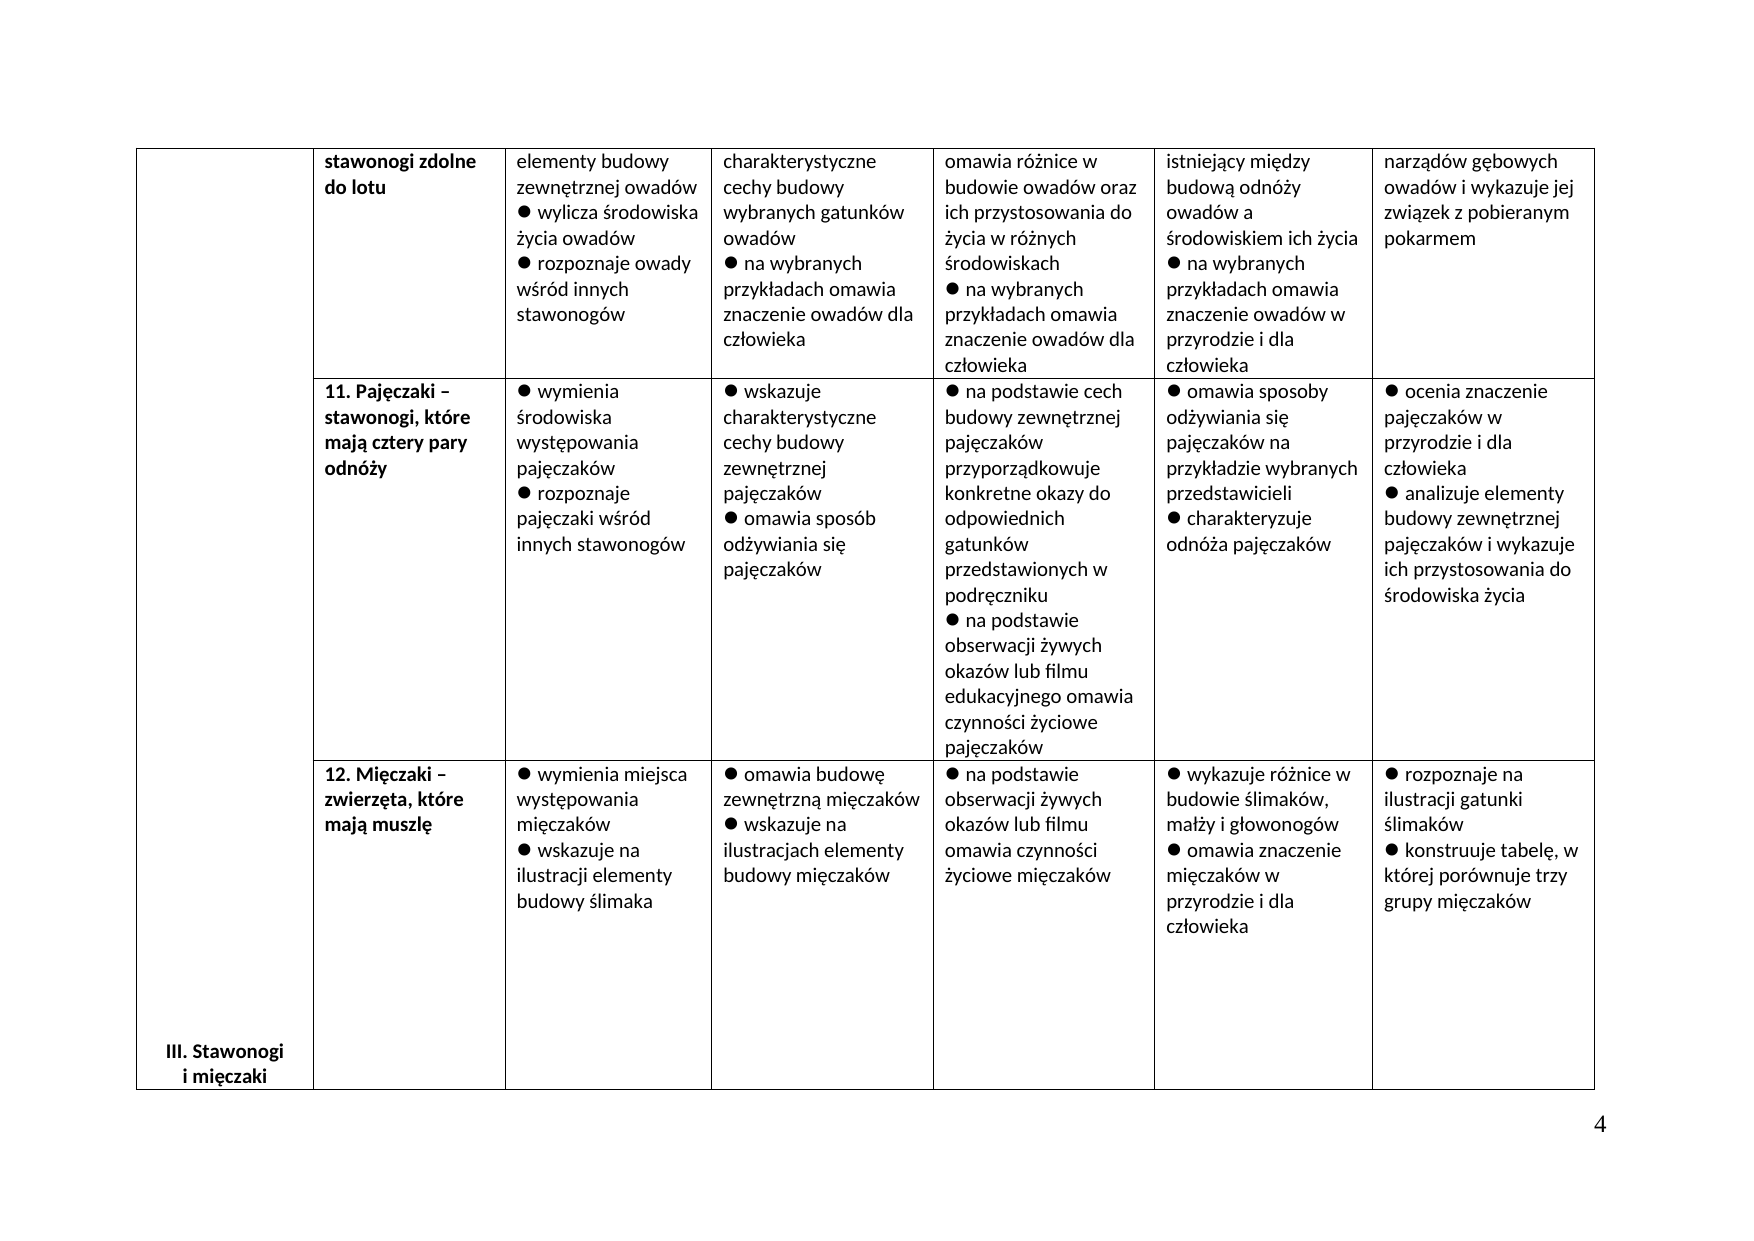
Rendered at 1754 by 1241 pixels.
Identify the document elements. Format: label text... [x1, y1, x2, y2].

table_cell wskazuje charakterystyczne cechy budowy zewnętrznej pajęczaków omawia sposób odżywiania się pajęczaków [712, 379, 933, 760]
table_cell omawia sposoby odżywiania się pajęczaków na przykładzie wybranych przedstawicieli charakteryzuje odnóża pajęczaków [1155, 379, 1372, 760]
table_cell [934, 149, 1154, 377]
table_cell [1155, 761, 1372, 1089]
table_cell na podstawie cech budowy zewnętrznej pajęczaków przyporządkowuje konkretne okazy do odpowiednich gatunków przedstawionych w podręczniku na podstawie obserwacji żywych okazów lub filmu edukacyjnego omawia czynności życiowe pajęczaków [934, 379, 1154, 760]
table_cell ocenia znaczenie pajęczaków w przyrodzie i dla człowieka analizuje elementy budowy zewnętrznej pajęczaków i wykazuje ich przystosowania do środowiska życia [1373, 379, 1594, 760]
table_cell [712, 761, 933, 1089]
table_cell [506, 149, 711, 377]
table_cell wymienia środowiska występowania pajęczaków rozpoznaje pajęczaki wśród innych stawonogów [506, 379, 711, 760]
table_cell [314, 761, 505, 1089]
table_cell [1155, 149, 1372, 377]
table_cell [712, 149, 933, 377]
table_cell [1373, 149, 1594, 377]
table_cell 11. Pajęczaki – stawonogi, które mają cztery pary odnóży [314, 379, 505, 760]
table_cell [314, 149, 505, 377]
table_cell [934, 761, 1154, 1089]
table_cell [506, 761, 711, 1089]
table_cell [1373, 761, 1594, 1089]
